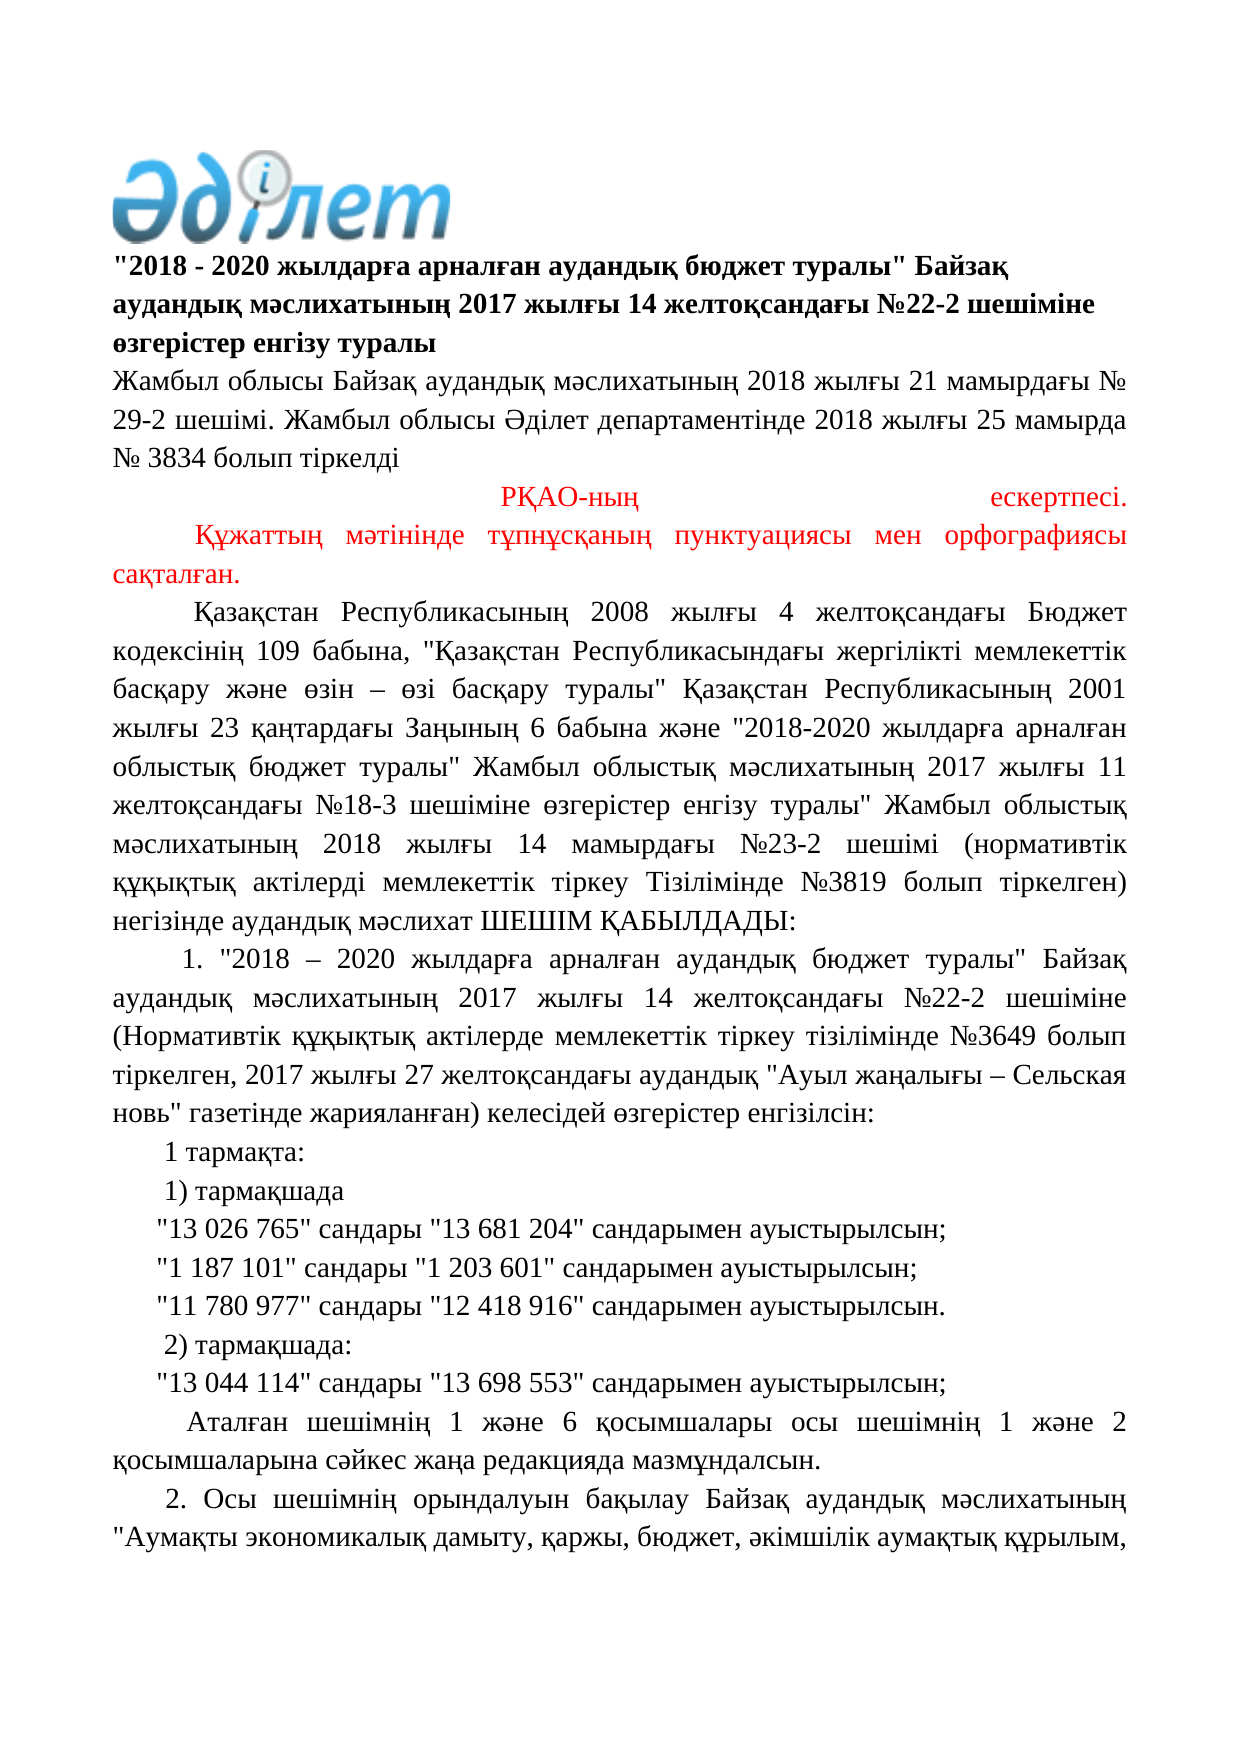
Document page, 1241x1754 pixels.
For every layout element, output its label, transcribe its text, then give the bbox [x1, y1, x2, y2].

picture [112, 150, 451, 244]
text "2018 - 2020 жылдарға арналған аудандық бюджет туралы" Байзақ аудандық мәслихатының 2017 жылғы 14 желтоқсандағы №22-2 шешіміне өзгерістер енгізу туралы [112, 248, 1128, 358]
text Аталған шешімнің 1 және 6 қосымшалары осы шешімнің 1 және 2 қосымшаларына сәйкес жаңа редакцияда мазмұндалсын. [112, 1404, 1128, 1476]
text "1 187 101" сандары "1 203 601" сандарымен ауыстырылсын; [112, 1250, 1128, 1283]
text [112, 1481, 1128, 1553]
text "13 026 765" сандары "13 681 204" сандарымен ауыстырылсын; [112, 1211, 1128, 1245]
text Жамбыл облысы Байзақ аудандық мәслихатының 2018 жылғы 21 мамырдағы № 29-2 шешімі. Жамбыл облысы Әділет департаментінде 2018 жылғы 25 мамырда № 3834 болып тіркелді [112, 363, 1128, 474]
text "13 044 114" сандары "13 698 553" сандарымен ауыстырылсын; [112, 1365, 1128, 1399]
text РҚАО-ның ескертпесі. Құжаттың мәтінінде тұпнұсқаның пунктуациясы мен орфографиясы сақталған. [112, 479, 1128, 589]
text "11 780 977" сандары "12 418 916" сандарымен ауыстырылсын. [112, 1288, 1128, 1322]
text 1 тармақта: [112, 1134, 1128, 1168]
text 2) тармақшада: [112, 1327, 1128, 1360]
text Қазақстан Республикасының 2008 жылғы 4 желтоқсандағы Бюджет кодексінің 109 бабына, "Қазақстан Республикасындағы жергілікті мемлекеттік басқару және өзін – өзі басқару туралы" Қазақстан Республикасының 2001 жылғы 23 қаңтардағы Заңының 6 бабына және "2018-2020 жылдарға арналған облыстық бюджет туралы" Жамбыл облыстық мәслихатының 2017 жылғы 11 желтоқсандағы №18-3 шешіміне өзгерістер енгізу туралы" Жамбыл облыстық мәслихатының 2018 жылғы 14 мамырдағы №23-2 шешімі (нормативтік құқықтық актілерді мемлекеттік тіркеу Тізілімінде №3819 болып тіркелген) негізінде аудандық мәслихат ШЕШІМ ҚАБЫЛДАДЫ: [112, 594, 1128, 936]
text 1. "2018 – 2020 жылдарға арналған аудандық бюджет туралы" Байзақ аудандық мәслихатының 2017 жылғы 14 желтоқсандағы №22-2 шешіміне (Нормативтік құқықтық актілерде мемлекеттік тіркеу тізілімінде №3649 болып тіркелген, 2017 жылғы 27 желтоқсандағы аудандық "Ауыл жаңалығы – Сельская новь" газетінде жарияланған) келесідей өзгерістер енгізілсін: [112, 941, 1128, 1129]
text 1) тармақшада [112, 1173, 1128, 1206]
